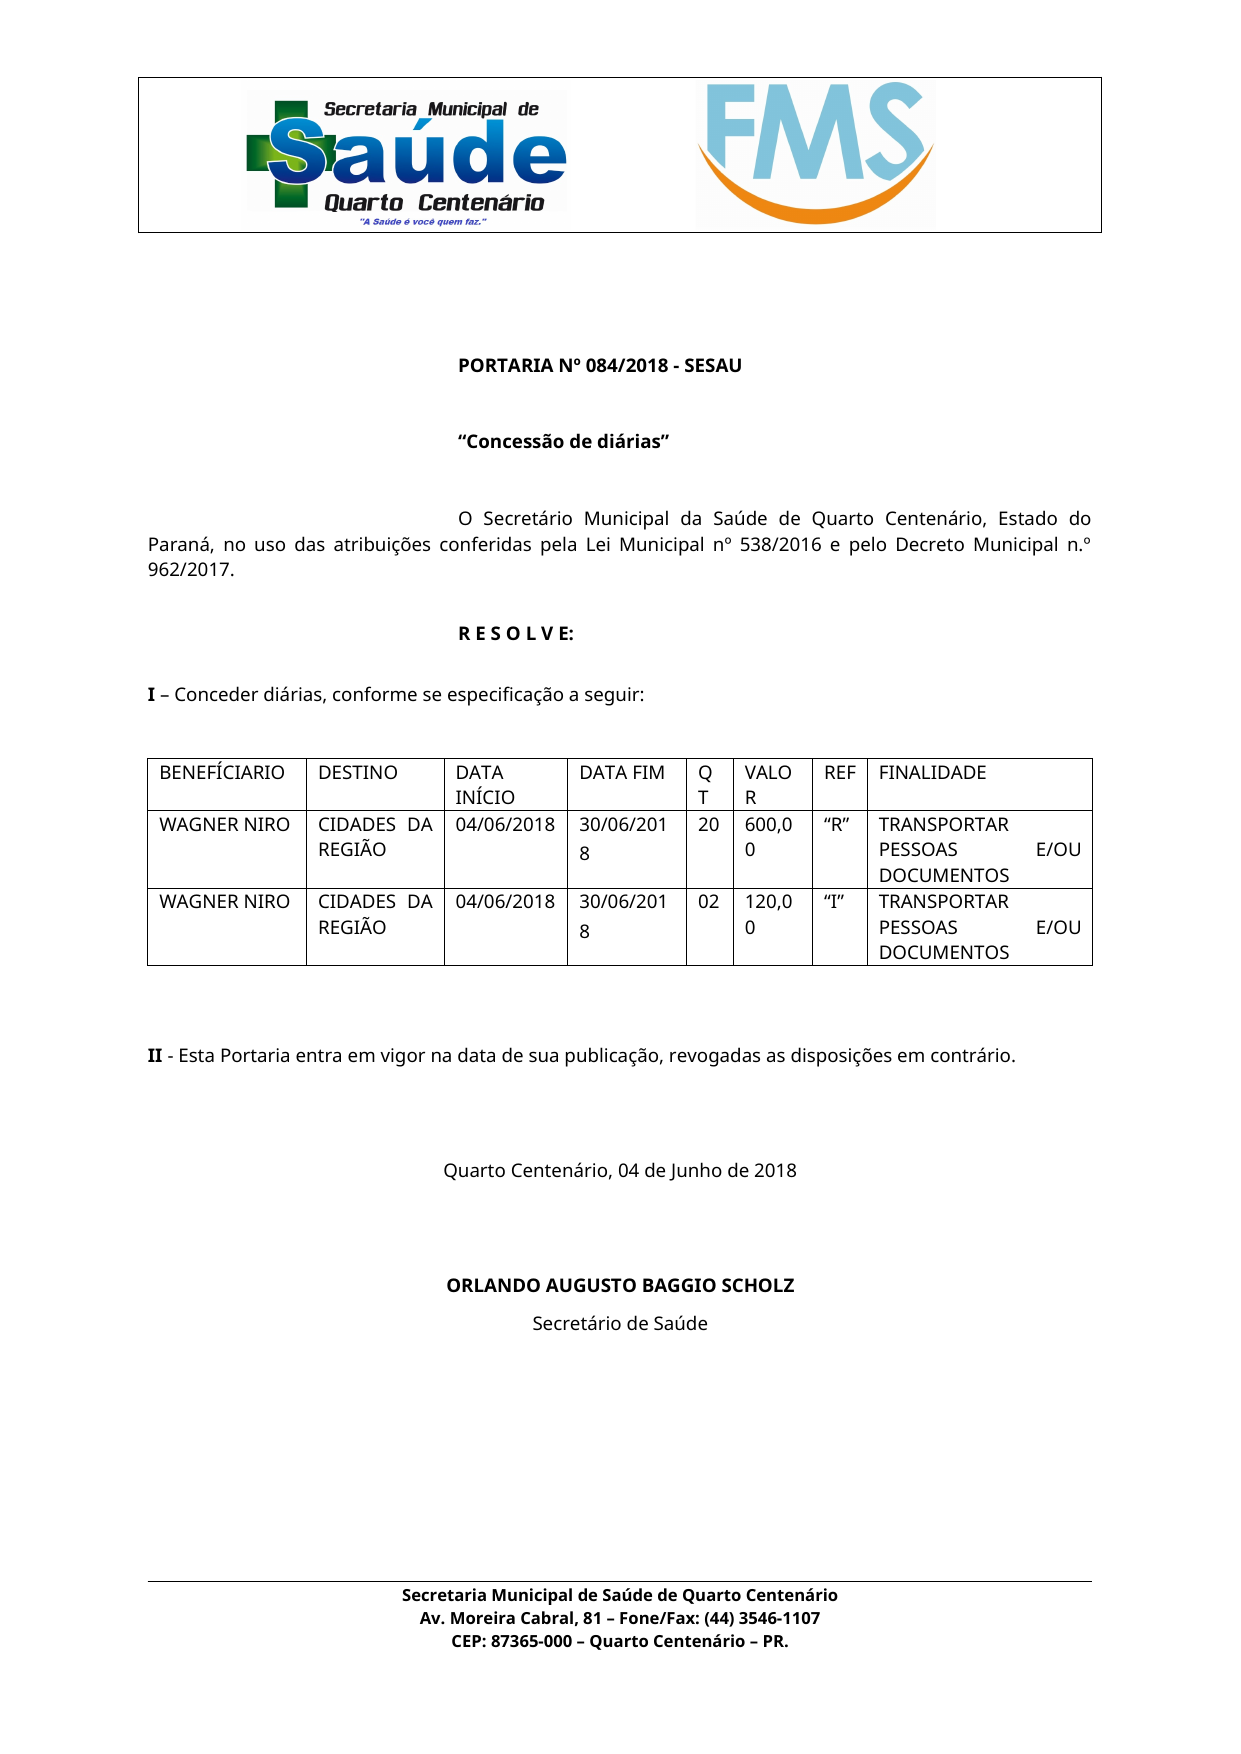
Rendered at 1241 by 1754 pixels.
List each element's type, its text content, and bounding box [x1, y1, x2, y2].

table_cell 600,00 [734, 811, 812, 888]
table_cell 04/06/2018 [445, 811, 567, 888]
table_header VALOR [734, 759, 812, 810]
text R E S O L V E: [265, 620, 1092, 645]
table_cell CIDADES DA REGIÃO [307, 889, 444, 965]
table_cell 20 [687, 811, 733, 888]
table_cell CIDADES DA REGIÃO [307, 811, 444, 888]
table_cell TRANSPORTAR PESSOAS E/OU DOCUMENTOS [868, 811, 1092, 888]
text ORLANDO AUGUSTO BAGGIO SCHOLZ [148, 1272, 1092, 1297]
text II - Esta Portaria entra em vigor na data de sua publicação, revogadas as disposições em contrário. [148, 1042, 1092, 1068]
text O Secretário Municipal da Saúde de Quarto Centenário, Estado do Paraná, no uso das atribuições conferidas pela Lei Municipal nº 538/2016 e pelo Decreto Municipal n.º 962/2017. [148, 505, 1092, 582]
table_cell “R” [813, 811, 867, 888]
table_cell 02 [687, 889, 733, 965]
table_cell 120,00 [734, 889, 812, 965]
table_cell “I” [813, 889, 867, 965]
table_cell WAGNER NIRO [148, 889, 306, 965]
text I – Conceder diárias, conforme se especificação a seguir: [148, 681, 1092, 707]
table_header FINALIDADE [868, 759, 1092, 810]
text PORTARIA Nº 084/2018 - SESAU [148, 352, 1092, 378]
table_cell 04/06/2018 [445, 889, 567, 965]
text “Concessão de diárias” [458, 429, 1092, 454]
table_header DATA INÍCIO [445, 759, 567, 810]
table_header REF [813, 759, 867, 810]
table_cell 30/06/2018 [568, 889, 686, 965]
picture [695, 80, 937, 230]
table_header BENEFÍCIARIO [148, 759, 306, 810]
table_cell TRANSPORTAR PESSOAS E/OU DOCUMENTOS [868, 889, 1092, 965]
table_header DATA FIM [568, 759, 686, 810]
text Secretário de Saúde [148, 1310, 1092, 1336]
table_cell 30/06/2018 [568, 811, 686, 888]
table_cell WAGNER NIRO [148, 811, 306, 888]
picture [240, 80, 572, 230]
text Quarto Centenário, 04 de Junho de 2018 [148, 1157, 1092, 1183]
table_header QT [687, 759, 733, 810]
table_header DESTINO [307, 759, 444, 810]
